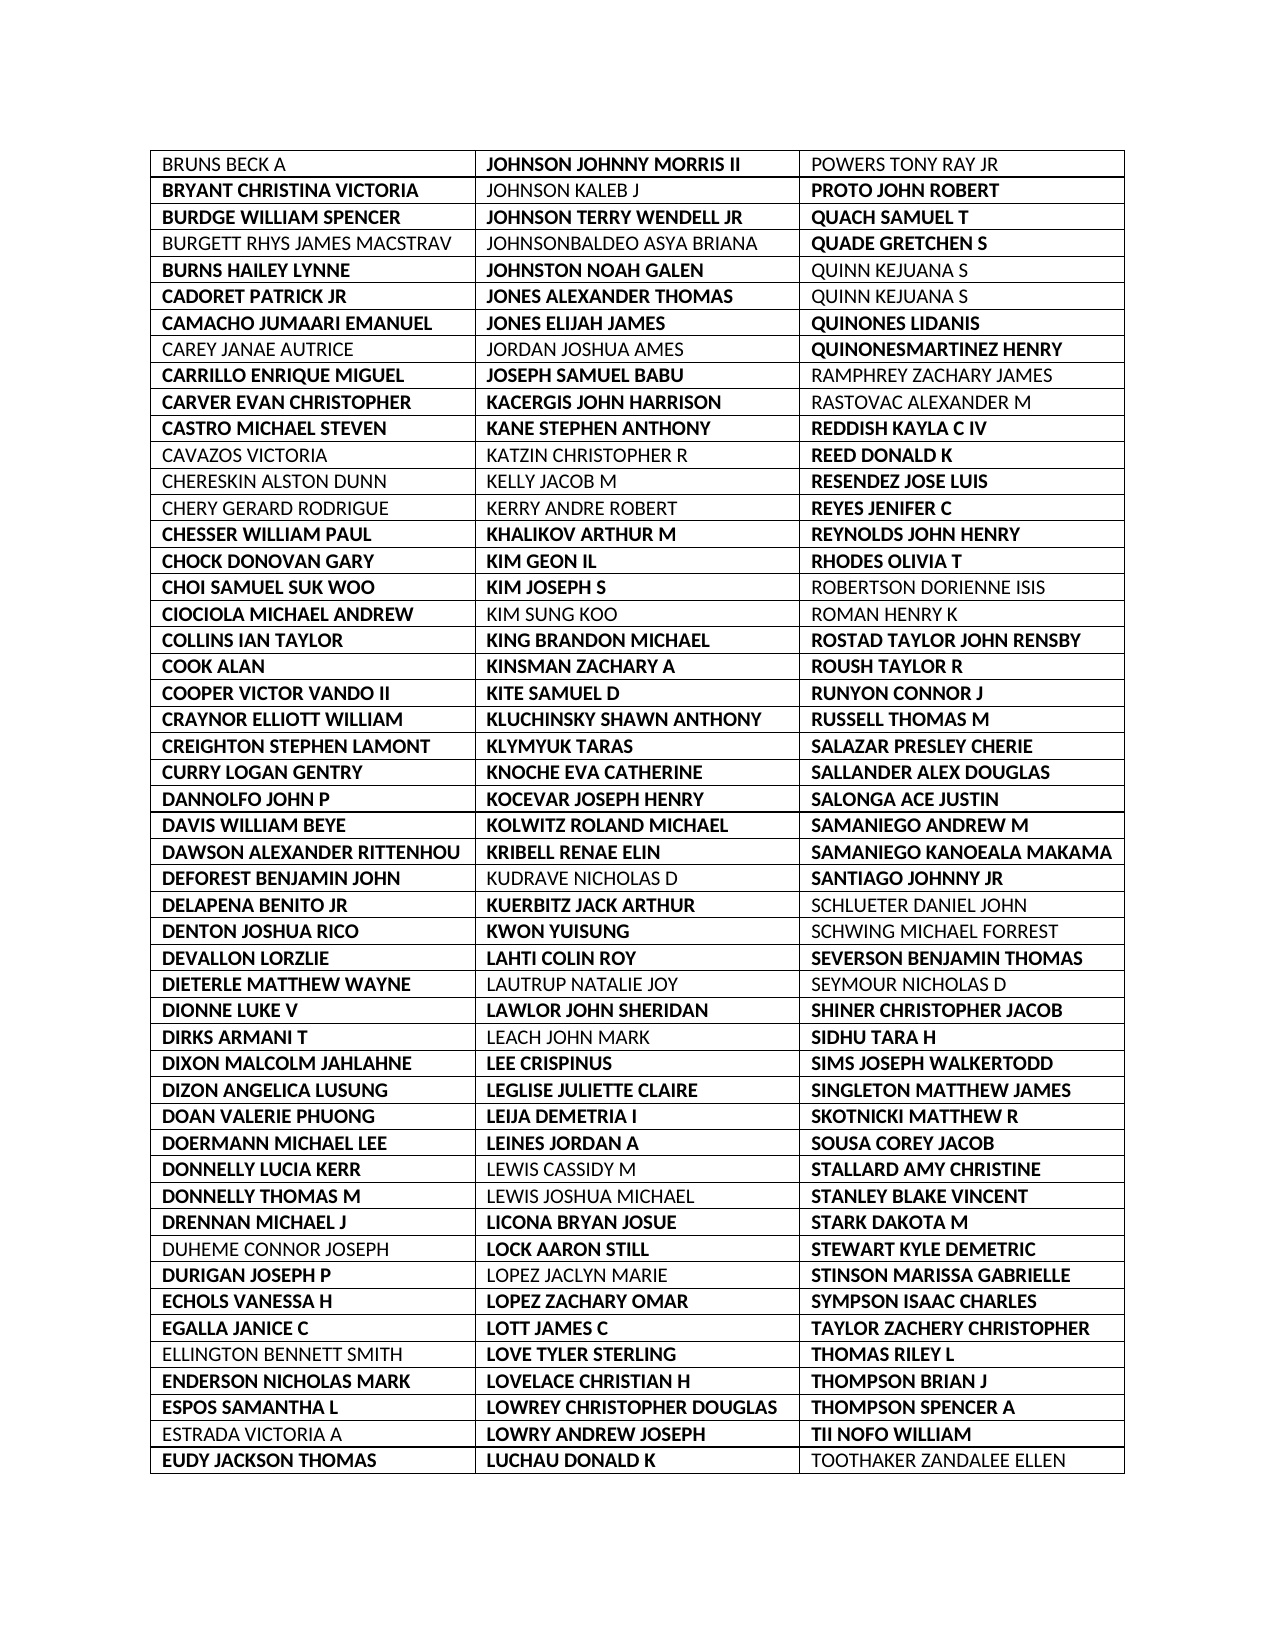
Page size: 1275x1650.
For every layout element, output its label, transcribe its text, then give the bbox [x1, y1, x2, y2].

table_cell PROTO JOHN ROBERT [800, 178, 1124, 203]
table_cell STARK DAKOTA M [800, 1209, 1124, 1235]
table_cell POWERS TONY RAY JR [800, 151, 1124, 176]
table_cell BRYANT CHRISTINA VICTORIA [151, 178, 475, 203]
table_cell STEWART KYLE DEMETRIC [800, 1236, 1124, 1261]
table_cell SALLANDER ALEX DOUGLAS [800, 760, 1124, 785]
table_cell ECHOLS VANESSA H [151, 1289, 475, 1314]
table_cell JOHNSON KALEB J [476, 178, 799, 203]
table_cell KHALIKOV ARTHUR M [476, 521, 799, 547]
table_cell ROBERTSON DORIENNE ISIS [800, 574, 1124, 600]
table_cell STANLEY BLAKE VINCENT [800, 1183, 1124, 1208]
table_cell DANNOLFO JOHN P [151, 786, 475, 811]
table_cell EGALLA JANICE C [151, 1315, 475, 1341]
table_cell RUSSELL THOMAS M [800, 707, 1124, 732]
table_cell BURGETT RHYS JAMES MACSTRAV [151, 230, 475, 256]
table_cell KLUCHINSKY SHAWN ANTHONY [476, 707, 799, 732]
table_cell RUNYON CONNOR J [800, 680, 1124, 706]
table_cell SALAZAR PRESLEY CHERIE [800, 733, 1124, 758]
table_cell JOHNSTON NOAH GALEN [476, 257, 799, 282]
table_cell TAYLOR ZACHERY CHRISTOPHER [800, 1315, 1124, 1341]
table_cell LOCK AARON STILL [476, 1236, 799, 1261]
table_cell CADORET PATRICK JR [151, 283, 475, 309]
table_cell COLLINS IAN TAYLOR [151, 627, 475, 653]
table_cell SCHWING MICHAEL FORREST [800, 918, 1124, 944]
table_cell LICONA BRYAN JOSUE [476, 1209, 799, 1235]
table_cell LOPEZ JACLYN MARIE [476, 1262, 799, 1288]
table_cell LEINES JORDAN A [476, 1130, 799, 1155]
table_cell DUHEME CONNOR JOSEPH [151, 1236, 475, 1261]
table_cell CHERESKIN ALSTON DUNN [151, 469, 475, 494]
table_cell KING BRANDON MICHAEL [476, 627, 799, 653]
table_cell SIDHU TARA H [800, 1024, 1124, 1049]
table_cell KIM SUNG KOO [476, 601, 799, 626]
table_cell QUACH SAMUEL T [800, 204, 1124, 229]
table_cell KATZIN CHRISTOPHER R [476, 442, 799, 467]
table_cell THOMPSON BRIAN J [800, 1368, 1124, 1393]
table_cell CRAYNOR ELLIOTT WILLIAM [151, 707, 475, 732]
table_cell RESENDEZ JOSE LUIS [800, 469, 1124, 494]
table_cell DIZON ANGELICA LUSUNG [151, 1077, 475, 1102]
table_cell JOHNSONBALDEO ASYA BRIANA [476, 230, 799, 256]
table_cell COOK ALAN [151, 654, 475, 679]
table_cell KWON YUISUNG [476, 918, 799, 944]
table_cell KUERBITZ JACK ARTHUR [476, 892, 799, 917]
table_cell DURIGAN JOSEPH P [151, 1262, 475, 1288]
table_cell DAVIS WILLIAM BEYE [151, 813, 475, 838]
table_cell LAUTRUP NATALIE JOY [476, 971, 799, 997]
table_cell CHOI SAMUEL SUK WOO [151, 574, 475, 600]
table_cell LEGLISE JULIETTE CLAIRE [476, 1077, 799, 1102]
table_cell CASTRO MICHAEL STEVEN [151, 416, 475, 441]
table_cell SYMPSON ISAAC CHARLES [800, 1289, 1124, 1314]
table_cell KUDRAVE NICHOLAS D [476, 865, 799, 891]
table_cell SEVERSON BENJAMIN THOMAS [800, 945, 1124, 970]
table_cell LOTT JAMES C [476, 1315, 799, 1341]
table_cell KINSMAN ZACHARY A [476, 654, 799, 679]
table_cell BURDGE WILLIAM SPENCER [151, 204, 475, 229]
table_cell DAWSON ALEXANDER RITTENHOU [151, 839, 475, 864]
table_cell KRIBELL RENAE ELIN [476, 839, 799, 864]
table_cell JOSEPH SAMUEL BABU [476, 363, 799, 388]
table_cell REYNOLDS JOHN HENRY [800, 521, 1124, 547]
table_cell CAMACHO JUMAARI EMANUEL [151, 310, 475, 335]
table_cell SIMS JOSEPH WALKERTODD [800, 1051, 1124, 1076]
table_cell DIRKS ARMANI T [151, 1024, 475, 1049]
table_cell DONNELLY THOMAS M [151, 1183, 475, 1208]
table_cell DONNELLY LUCIA KERR [151, 1156, 475, 1182]
table_cell KERRY ANDRE ROBERT [476, 495, 799, 520]
table_cell SEYMOUR NICHOLAS D [800, 971, 1124, 997]
table_cell LUCHAU DONALD K [476, 1448, 799, 1473]
table_cell RASTOVAC ALEXANDER M [800, 389, 1124, 414]
table_cell JOHNSON TERRY WENDELL JR [476, 204, 799, 229]
table_cell LOWREY CHRISTOPHER DOUGLAS [476, 1395, 799, 1420]
table_cell JORDAN JOSHUA AMES [476, 336, 799, 362]
table_cell CIOCIOLA MICHAEL ANDREW [151, 601, 475, 626]
table_cell DOERMANN MICHAEL LEE [151, 1130, 475, 1155]
table_cell DOAN VALERIE PHUONG [151, 1104, 475, 1129]
table_cell LOVELACE CHRISTIAN H [476, 1368, 799, 1393]
table_cell QUINONES LIDANIS [800, 310, 1124, 335]
table_cell CURRY LOGAN GENTRY [151, 760, 475, 785]
table_cell QUINN KEJUANA S [800, 283, 1124, 309]
table_cell SHINER CHRISTOPHER JACOB [800, 998, 1124, 1023]
table_cell DIONNE LUKE V [151, 998, 475, 1023]
table_cell KOCEVAR JOSEPH HENRY [476, 786, 799, 811]
table_cell KOLWITZ ROLAND MICHAEL [476, 813, 799, 838]
table_cell CREIGHTON STEPHEN LAMONT [151, 733, 475, 758]
table_cell ROSTAD TAYLOR JOHN RENSBY [800, 627, 1124, 653]
table_cell CARRILLO ENRIQUE MIGUEL [151, 363, 475, 388]
table_cell LAHTI COLIN ROY [476, 945, 799, 970]
table_cell CAREY JANAE AUTRICE [151, 336, 475, 362]
table_cell STINSON MARISSA GABRIELLE [800, 1262, 1124, 1288]
table_cell LEWIS JOSHUA MICHAEL [476, 1183, 799, 1208]
table_cell COOPER VICTOR VANDO II [151, 680, 475, 706]
table_cell KITE SAMUEL D [476, 680, 799, 706]
table_cell DIETERLE MATTHEW WAYNE [151, 971, 475, 997]
table_cell SAMANIEGO ANDREW M [800, 813, 1124, 838]
table_cell SOUSA COREY JACOB [800, 1130, 1124, 1155]
table_cell ESTRADA VICTORIA A [151, 1421, 475, 1446]
table_cell LOVE TYLER STERLING [476, 1342, 799, 1367]
table_cell THOMAS RILEY L [800, 1342, 1124, 1367]
table_cell CHERY GERARD RODRIGUE [151, 495, 475, 520]
table_cell KACERGIS JOHN HARRISON [476, 389, 799, 414]
table_cell SALONGA ACE JUSTIN [800, 786, 1124, 811]
table_cell RHODES OLIVIA T [800, 548, 1124, 573]
table_cell LEIJA DEMETRIA I [476, 1104, 799, 1129]
table_cell ESPOS SAMANTHA L [151, 1395, 475, 1420]
table_cell LEACH JOHN MARK [476, 1024, 799, 1049]
table_cell LAWLOR JOHN SHERIDAN [476, 998, 799, 1023]
table_cell SAMANIEGO KANOEALA MAKAMA [800, 839, 1124, 864]
table_cell SCHLUETER DANIEL JOHN [800, 892, 1124, 917]
table_cell DEVALLON LORZLIE [151, 945, 475, 970]
table_cell QUINONESMARTINEZ HENRY [800, 336, 1124, 362]
table_cell KELLY JACOB M [476, 469, 799, 494]
table_cell LOPEZ ZACHARY OMAR [476, 1289, 799, 1314]
table_cell ENDERSON NICHOLAS MARK [151, 1368, 475, 1393]
table_cell QUINN KEJUANA S [800, 257, 1124, 282]
table_cell THOMPSON SPENCER A [800, 1395, 1124, 1420]
table_cell DIXON MALCOLM JAHLAHNE [151, 1051, 475, 1076]
table_cell SINGLETON MATTHEW JAMES [800, 1077, 1124, 1102]
table_cell SANTIAGO JOHNNY JR [800, 865, 1124, 891]
table_cell ELLINGTON BENNETT SMITH [151, 1342, 475, 1367]
table_cell CHESSER WILLIAM PAUL [151, 521, 475, 547]
table_cell JOHNSON JOHNNY MORRIS II [476, 151, 799, 176]
table_cell LEE CRISPINUS [476, 1051, 799, 1076]
table_cell JONES ELIJAH JAMES [476, 310, 799, 335]
table_cell LOWRY ANDREW JOSEPH [476, 1421, 799, 1446]
table_cell REDDISH KAYLA C IV [800, 416, 1124, 441]
table_cell KIM GEON IL [476, 548, 799, 573]
table_cell CARVER EVAN CHRISTOPHER [151, 389, 475, 414]
table_cell BRUNS BECK A [151, 151, 475, 176]
table_cell KLYMYUK TARAS [476, 733, 799, 758]
table_cell DENTON JOSHUA RICO [151, 918, 475, 944]
table_cell JONES ALEXANDER THOMAS [476, 283, 799, 309]
table_cell CAVAZOS VICTORIA [151, 442, 475, 467]
table_cell DRENNAN MICHAEL J [151, 1209, 475, 1235]
table_cell DELAPENA BENITO JR [151, 892, 475, 917]
table_cell ROMAN HENRY K [800, 601, 1124, 626]
table_cell BURNS HAILEY LYNNE [151, 257, 475, 282]
table_cell LEWIS CASSIDY M [476, 1156, 799, 1182]
table_cell SKOTNICKI MATTHEW R [800, 1104, 1124, 1129]
table_cell QUADE GRETCHEN S [800, 230, 1124, 256]
table_cell TII NOFO WILLIAM [800, 1421, 1124, 1446]
table_cell REYES JENIFER C [800, 495, 1124, 520]
table_cell ROUSH TAYLOR R [800, 654, 1124, 679]
table_cell CHOCK DONOVAN GARY [151, 548, 475, 573]
table_cell KANE STEPHEN ANTHONY [476, 416, 799, 441]
table_cell EUDY JACKSON THOMAS [151, 1448, 475, 1473]
table_cell KIM JOSEPH S [476, 574, 799, 600]
table_cell DEFOREST BENJAMIN JOHN [151, 865, 475, 891]
table_cell KNOCHE EVA CATHERINE [476, 760, 799, 785]
table_cell RAMPHREY ZACHARY JAMES [800, 363, 1124, 388]
table_cell REED DONALD K [800, 442, 1124, 467]
table_cell STALLARD AMY CHRISTINE [800, 1156, 1124, 1182]
table_cell TOOTHAKER ZANDALEE ELLEN [800, 1448, 1124, 1473]
